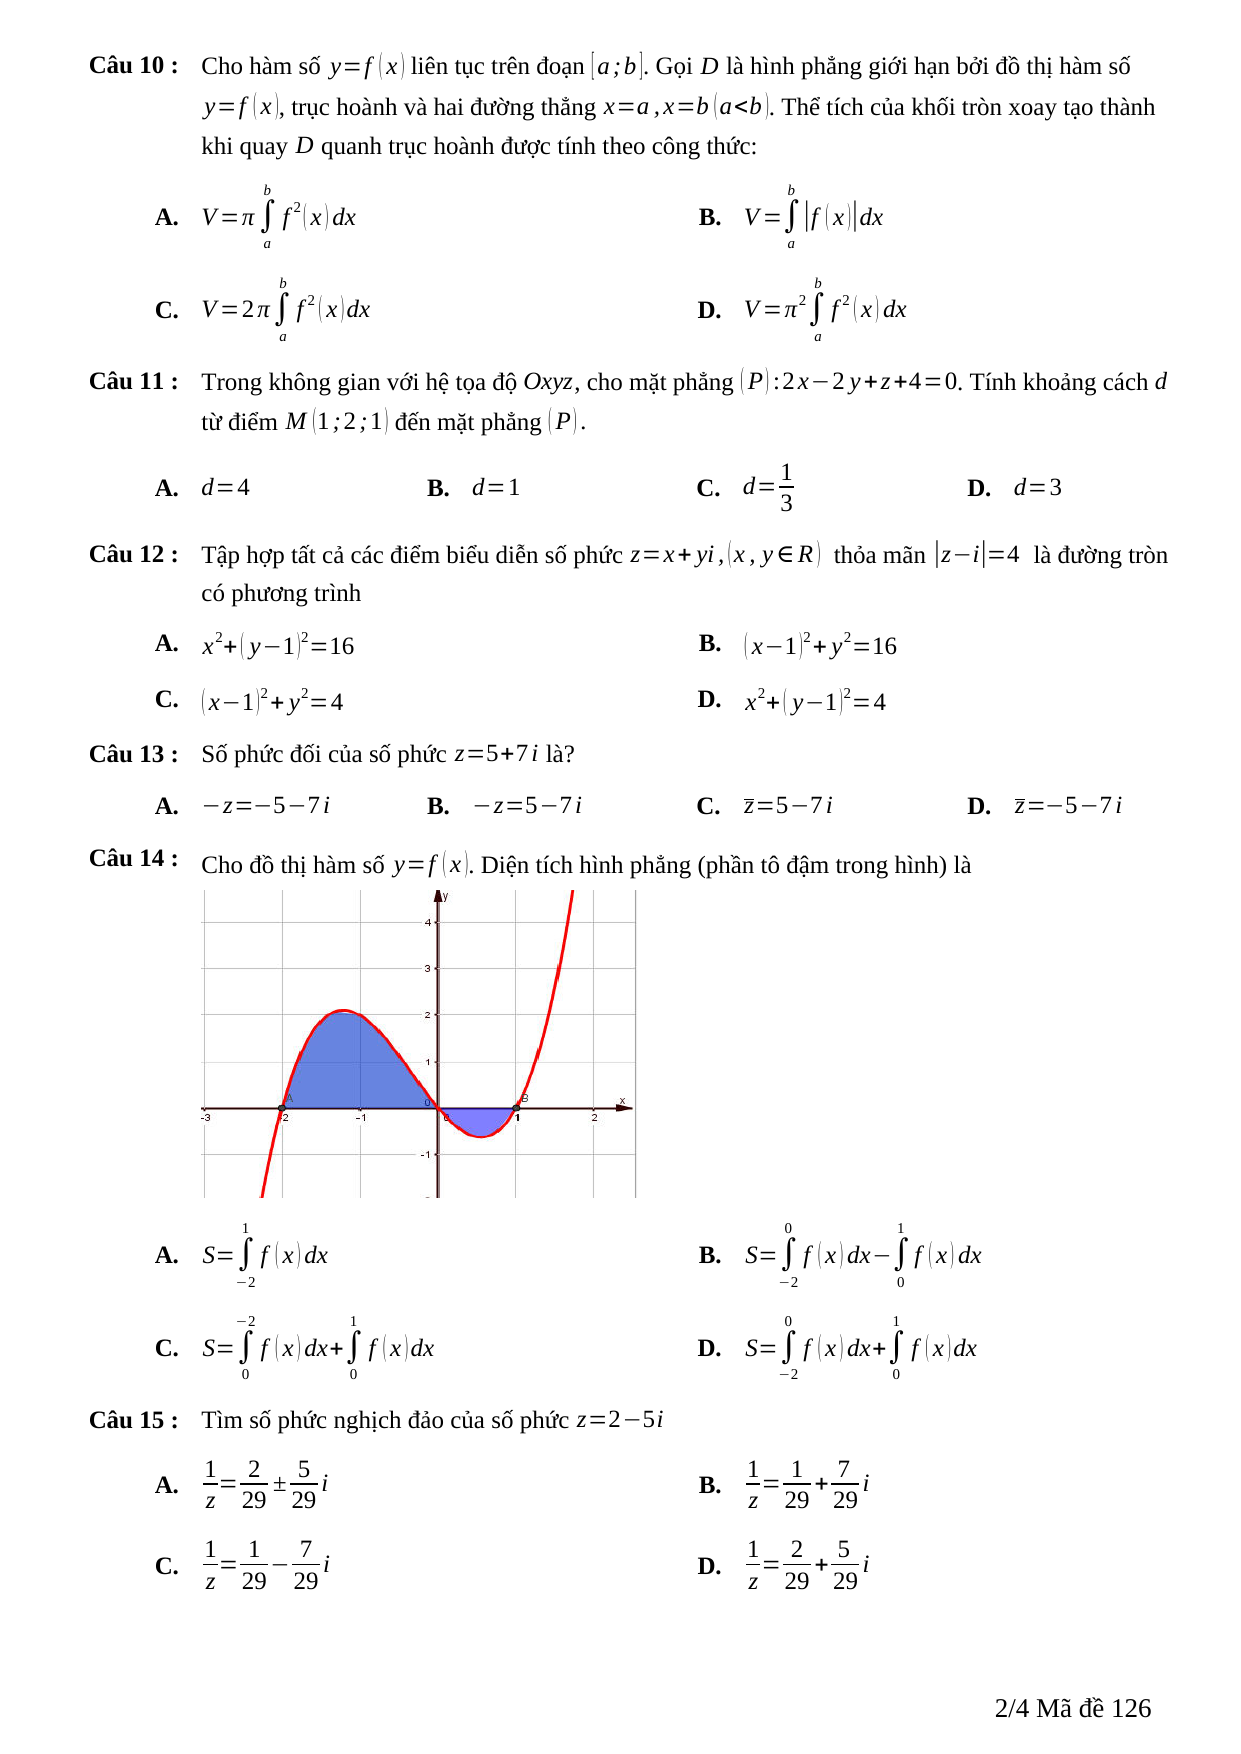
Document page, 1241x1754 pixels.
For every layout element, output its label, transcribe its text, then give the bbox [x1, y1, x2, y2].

table_cell Tập hợp tất cả các điểm biểu diễn số phức thỏa mãn là đường tròn có phương trình [190, 533, 1190, 622]
table_cell [190, 1530, 681, 1610]
table_cell B. [681, 1214, 733, 1306]
table_cell D. [681, 678, 733, 733]
table_cell Tìm số phức nghịch đảo của số phức [190, 1399, 1190, 1449]
table_cell B. [681, 1449, 733, 1530]
table_cell [733, 268, 1190, 360]
table_cell A. [65, 452, 190, 532]
table_cell Câu 11 : [65, 360, 190, 452]
table_header Cho hàm số liên tục trên đoạn . Gọi là hình phẳng giới hạn bởi đồ thị hàm số , trục hoành và hai đường thẳng . Thể tích của khối tròn xoay tạo thành khi quay quanh trục hoành được tính theo công thức: [190, 44, 1190, 175]
picture [201, 890, 638, 1198]
table_cell A. [65, 622, 190, 678]
table_cell Trong không gian với hệ tọa độ , cho mặt phẳng . Tính khoảng cách từ điểm đến mặt phẳng [190, 360, 1190, 452]
table_cell B. [409, 452, 461, 532]
table_cell Cho đồ thị hàm số . Diện tích hình phẳng (phần tô đậm trong hình) là [190, 836, 1190, 1213]
table_cell [733, 678, 1190, 733]
table_cell A. [65, 1214, 190, 1306]
table_cell C. [65, 1530, 190, 1610]
table_cell A. [65, 175, 190, 268]
table_cell [190, 678, 681, 733]
table_cell Câu 13 : [65, 733, 190, 783]
table_cell B. [681, 175, 733, 268]
table_cell [733, 1306, 1190, 1398]
table_cell Câu 15 : [65, 1399, 190, 1449]
table_cell C. [680, 452, 732, 532]
table_cell D. [950, 452, 1002, 532]
table_cell [1003, 452, 1190, 532]
table_cell [190, 1214, 681, 1306]
table_cell [190, 452, 409, 532]
table_cell [732, 452, 950, 532]
table_cell Số phức đối của số phức là? [190, 733, 1190, 783]
table_cell [733, 1530, 1190, 1610]
table_cell D. [681, 268, 733, 360]
table_cell Câu 14 : [65, 836, 190, 1213]
table_cell C. [65, 1306, 190, 1398]
table_cell C. [65, 268, 190, 360]
table_cell C. [65, 678, 190, 733]
table_cell [461, 452, 679, 532]
table_cell [190, 1449, 681, 1530]
table_cell D. [681, 1306, 733, 1398]
table_cell [190, 1306, 681, 1398]
table_cell B. [681, 622, 733, 678]
table_cell [190, 175, 681, 268]
table_cell [190, 784, 409, 836]
table_cell B. [409, 784, 461, 836]
table_cell [1003, 784, 1190, 836]
table_cell A. [65, 1449, 190, 1530]
table_cell [733, 1214, 1190, 1306]
table_cell D. [681, 1530, 733, 1610]
table_cell [190, 268, 681, 360]
table_cell [461, 784, 679, 836]
table_cell D. [950, 784, 1002, 836]
table_cell A. [65, 784, 190, 836]
table_cell [190, 622, 681, 678]
table_cell C. [680, 784, 732, 836]
table_cell [732, 784, 950, 836]
table_cell Câu 12 : [65, 533, 190, 622]
table_header Câu 10 : [65, 44, 190, 175]
table_cell [733, 622, 1190, 678]
table_cell [733, 175, 1190, 268]
table_cell [733, 1449, 1190, 1530]
